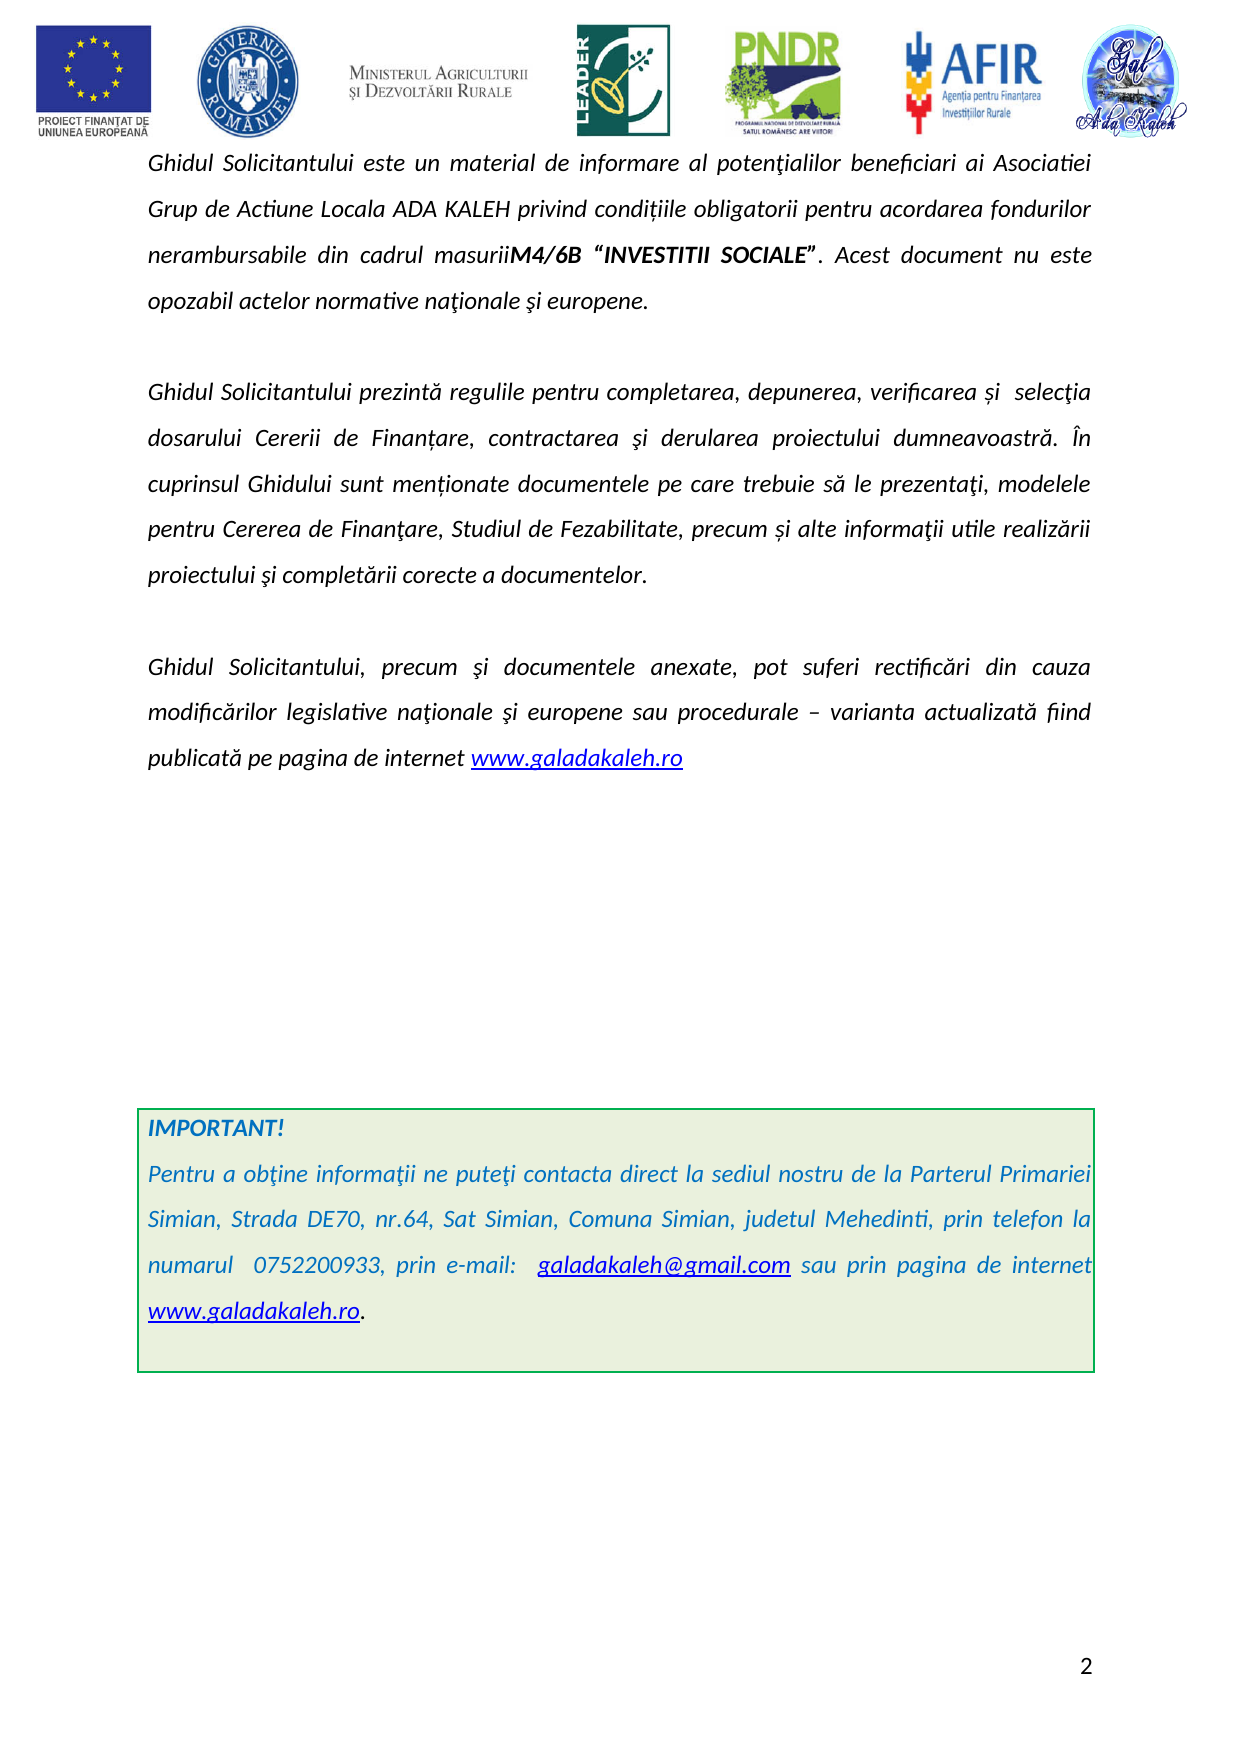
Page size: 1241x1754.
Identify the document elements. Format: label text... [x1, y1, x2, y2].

text Ghidul Solicitantului prezintă regulile pentru completarea, depunerea, verificarea și selecţia dosarului Cererii de Finanțare, contractarea şi derularea proiectului dumneavoastră. În cuprinsul Ghidului sunt menționate documentele pe care trebuie să le prezentaţi, modelele pentru Cererea de Finanţare, Studiul de Fezabilitate, precum și alte informaţii utile realizării proiectului şi completării corecte a documentelor. [148, 376, 1093, 590]
text Ghidul Solicitantului, precum şi documentele anexate, pot suferi rectificări din cauza modificărilor legislative naţionale şi europene sau procedurale – varianta actualizată fiind publicată pe pagina de internet www.galadakaleh.ro [148, 651, 1093, 773]
text Pentru a obţine informaţii ne puteţi contacta direct la sediul nostru de la Parterul Primariei Simian, Strada DE70, nr.64, Sat Simian, Comuna Simian, judetul Mehedinti, prin telefon la numarul 0752200933, prin e-mail: galadakaleh@gmail.com sau prin pagina de internet www.galadakaleh.ro. [139, 1154, 1093, 1326]
text Ghidul Solicitantului este un material de informare al potenţialilor beneficiari ai Asociatiei Grup de Actiune Locala ADA KALEH privind condițiile obligatorii pentru acordarea fondurilor nerambursabile din cadrul masuriiM4/6B “INVESTITII SOCIALE”. Acest document nu este opozabil actelor normative naţionale şi europene. [148, 148, 1093, 315]
text IMPORTANT! [139, 1110, 1093, 1143]
picture [0, 0, 1193, 141]
